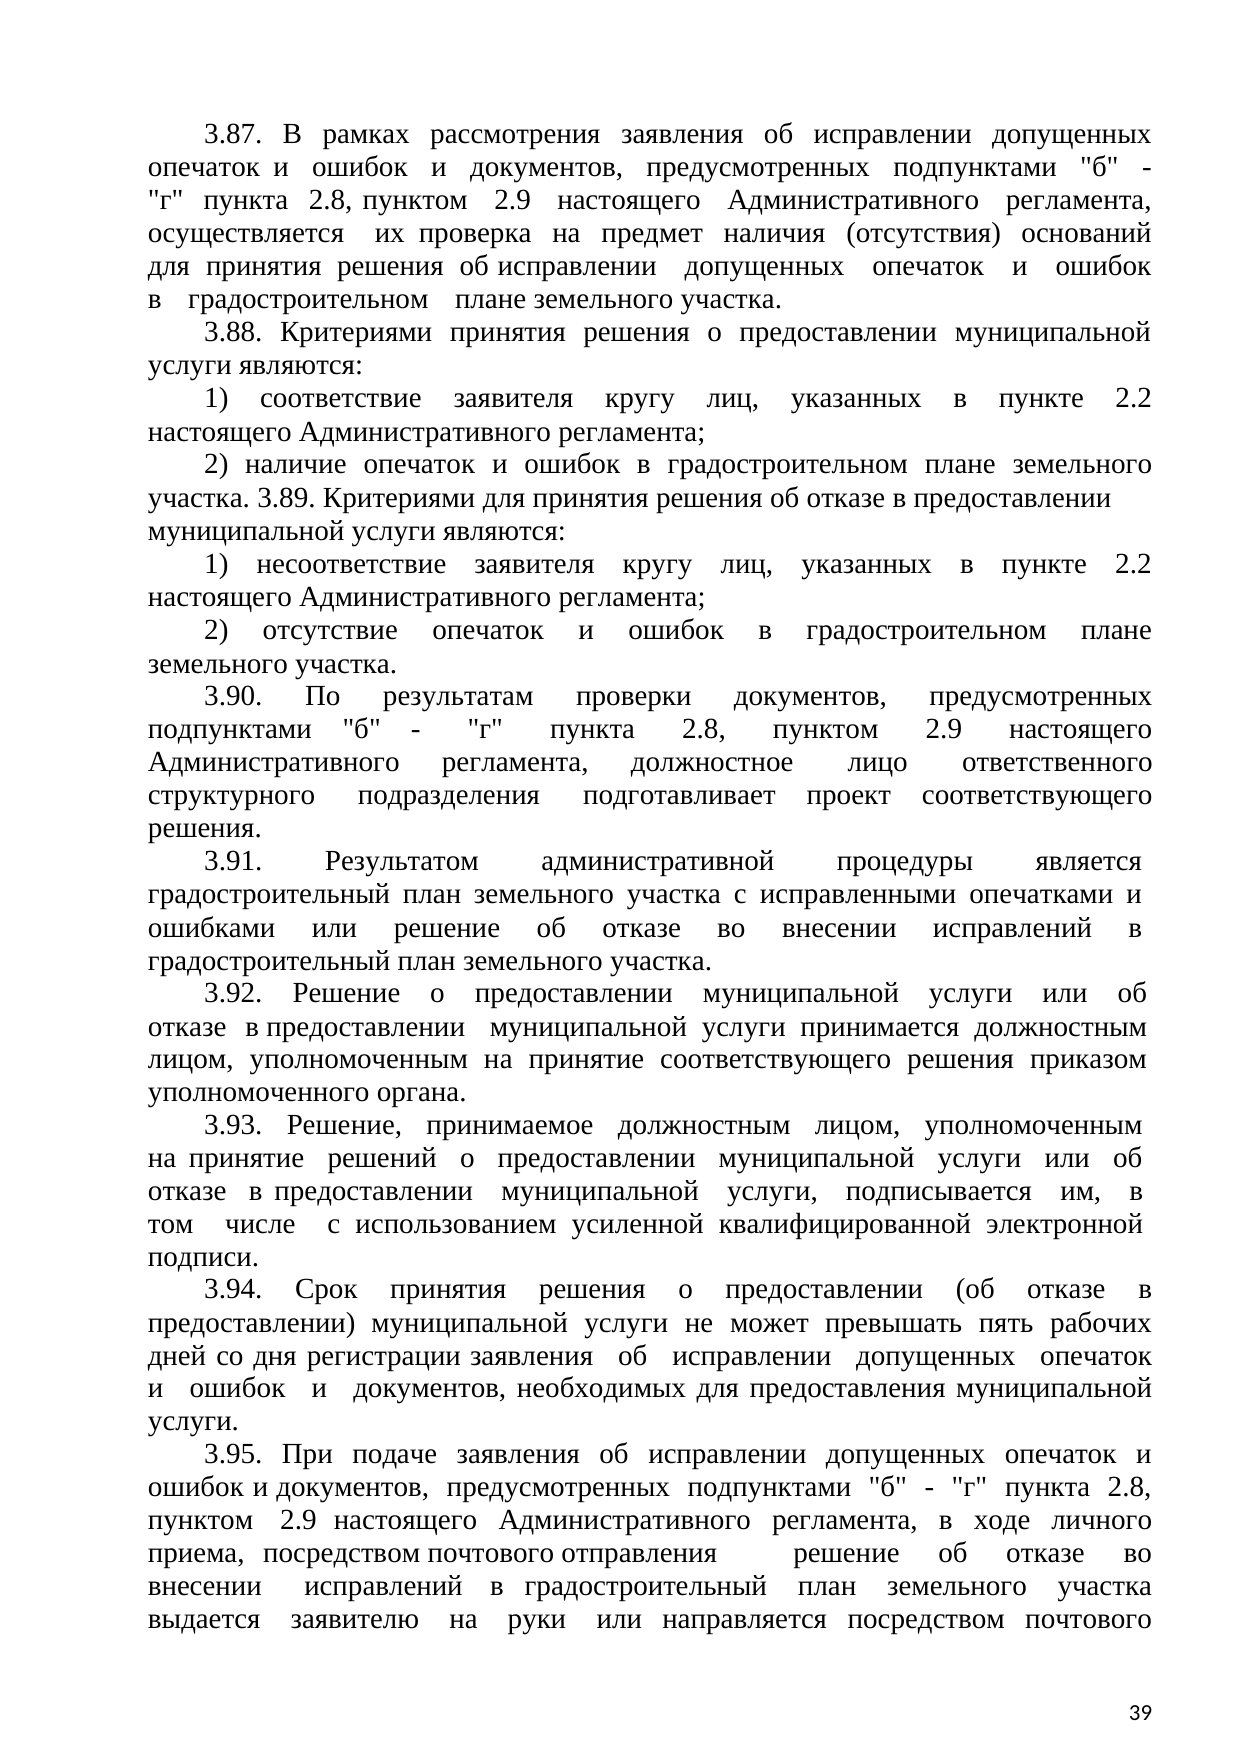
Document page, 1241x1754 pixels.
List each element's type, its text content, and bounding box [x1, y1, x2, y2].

text 2) наличие опечаток и ошибок в градостроительном плане земельного участка. 3.89. Критериями для принятия решения об отказе в предоставлении [148, 447, 1152, 514]
text 2) отсутствие опечаток и ошибок в градостроительном плане земельного участка. [148, 613, 1152, 679]
text 3.88. Критериями принятия решения о предоставлении муниципальной услуги являются: [148, 315, 1151, 381]
text 3.92. Решение о предоставлении муниципальной услуги или об отказе в предоставлении муниципальной услуги принимается должностным лицом, уполномоченным на принятие соответствующего решения приказом уполномоченного органа. [148, 977, 1147, 1108]
text 3.94. Срок принятия решения о предоставлении (об отказе в предоставлении) муниципальной услуги не может превышать пять рабочих дней со дня регистрации заявления об исправлении допущенных опечаток и ошибок и документов, необходимых для предоставления муниципальной услуги. [148, 1273, 1152, 1437]
text 1) соответствие заявителя кругу лиц, указанных в пункте 2.2 настоящего Административного регламента; [148, 381, 1151, 447]
text 1) несоответствие заявителя кругу лиц, указанных в пункте 2.2 настоящего Административного регламента; [148, 547, 1152, 613]
text муниципальной услуги являются: [148, 514, 1154, 547]
text 3.91. Результатом административной процедуры является градостроительный план земельного участка с исправленными опечатками и ошибками или решение об отказе во внесении исправлений в градостроительный план земельного участка. [148, 844, 1142, 977]
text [148, 1437, 1152, 1634]
text 3.90. По результатам проверки документов, предусмотренных подпунктами "б" - "г" пункта 2.8, пунктом 2.9 настоящего Административного регламента, должностное лицо ответственного структурного подразделения подготавливает проект соответствующего решения. [148, 679, 1152, 844]
text 3.93. Решение, принимаемое должностным лицом, уполномоченным на принятие решений о предоставлении муниципальной услуги или об отказе в предоставлении муниципальной услуги, подписывается им, в том числе с использованием усиленной квалифицированной электронной подписи. [148, 1108, 1143, 1273]
text 3.87. В рамках рассмотрения заявления об исправлении допущенных опечаток и ошибок и документов, предусмотренных подпунктами "б" - "г" пункта 2.8, пунктом 2.9 настоящего Административного регламента, осуществляется их проверка на предмет наличия (отсутствия) оснований для принятия решения об исправлении допущенных опечаток и ошибок в градостроительном плане земельного участка. [148, 117, 1152, 315]
